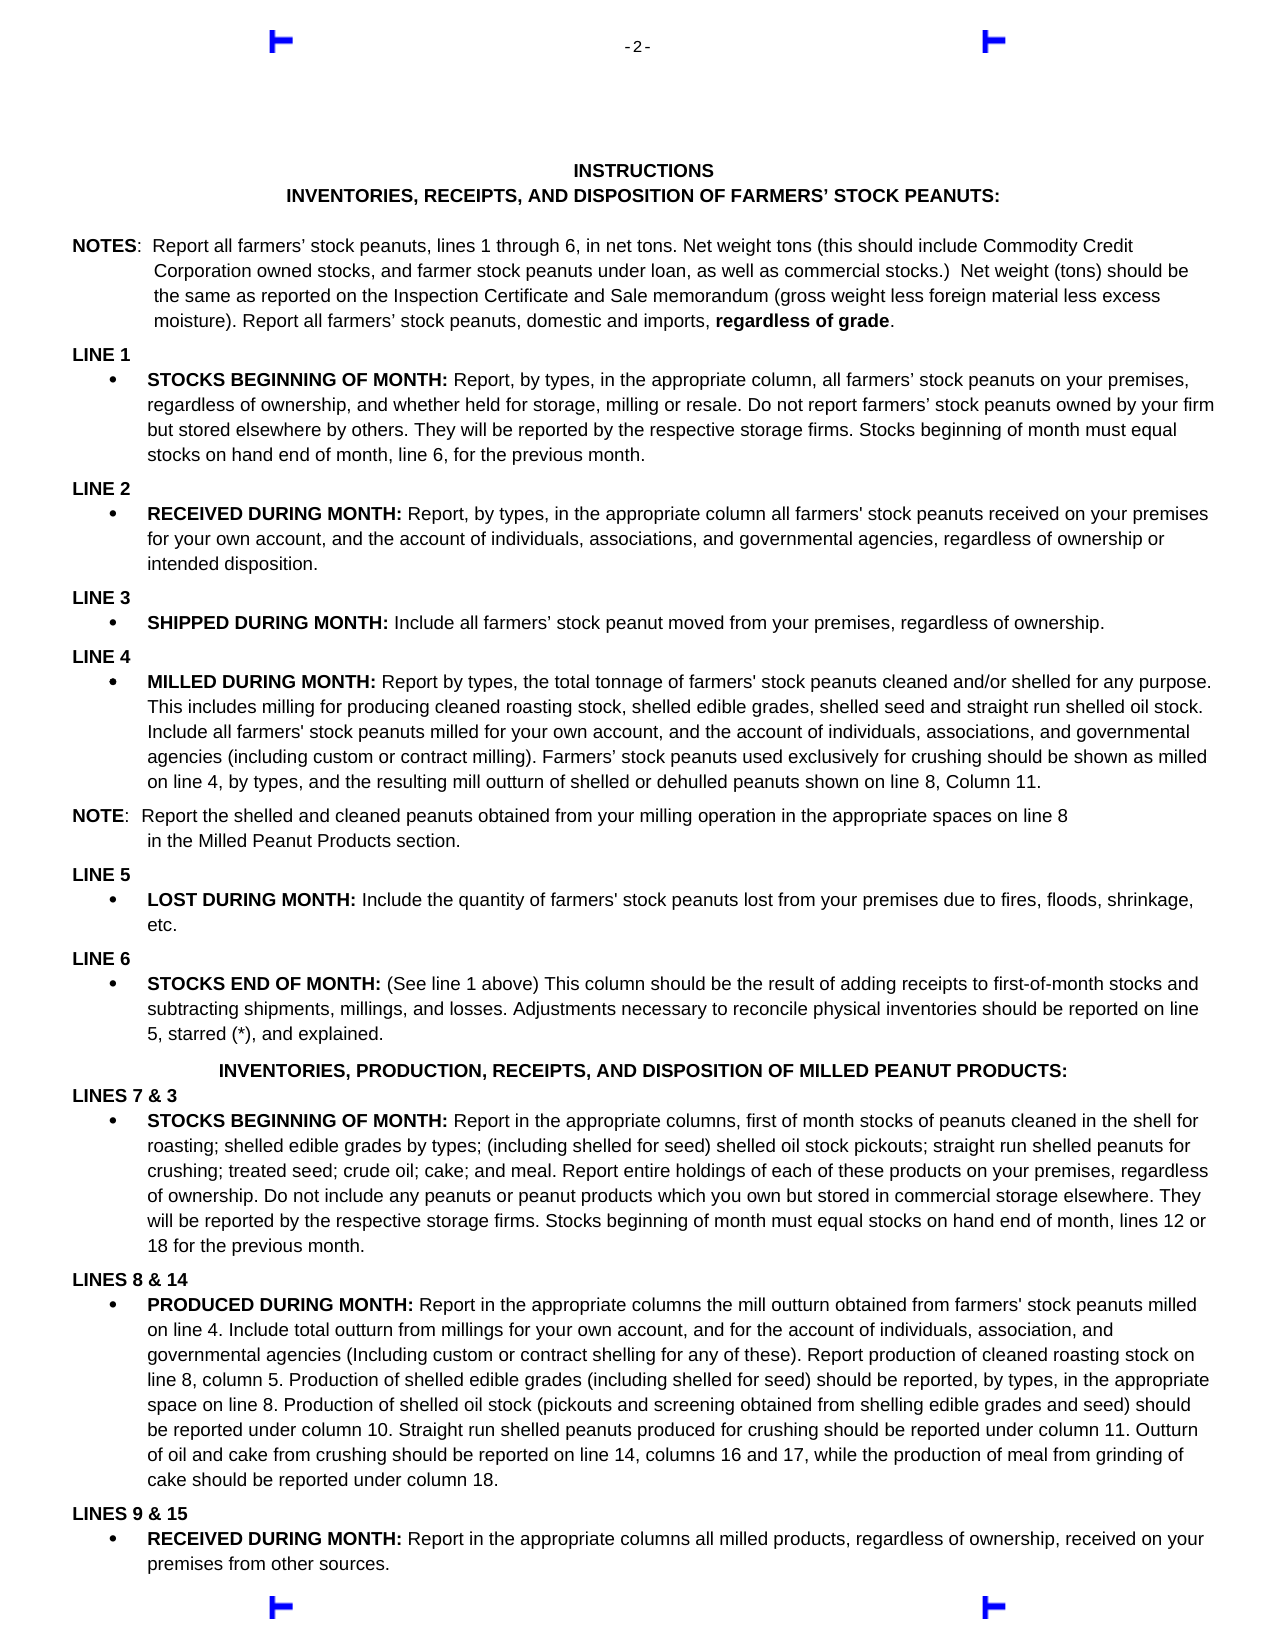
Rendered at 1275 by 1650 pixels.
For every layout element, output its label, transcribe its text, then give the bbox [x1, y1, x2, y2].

table_cell LINE 2 RECEIVED DURING MONTH: Report, by types, in the appropriate column all farmers' stock peanuts received on your premises for your own account, and the account of individuals, associations, and governmental agencies, regardless of ownership or intended disposition. [66, 469, 1221, 578]
table_cell LINE 5 LOST DURING MONTH: Include the quantity of farmers' stock peanuts lost from your premises due to fires, floods, shrinkage, etc. [66, 855, 1221, 939]
table_cell LINES 8 & 14 PRODUCED DURING MONTH: Report in the appropriate columns the mill outturn obtained from farmers' stock peanuts milled on line 4. Include total outturn from millings for your own account, and for the account of individuals, association, and governmental agencies (Including custom or contract shelling for any of these). Report production of cleaned roasting stock on line 8, column 5. Production of shelled edible grades (including shelled for seed) should be reported, by types, in the appropriate space on line 8. Production of shelled oil stock (pickouts and screening obtained from shelling edible grades and seed) should be reported under column 10. Straight run shelled peanuts produced for crushing should be reported under column 11. Outturn of oil and cake from crushing should be reported on line 14, columns 16 and 17, while the production of meal from grinding of cake should be reported under column 18. [66, 1260, 1221, 1494]
picture [269, 1596, 293, 1619]
picture [982, 30, 1006, 53]
table_cell LINE 3 SHIPPED DURING MONTH: Include all farmers’ stock peanut moved from your premises, regardless of ownership. [66, 578, 1221, 637]
table_cell NOTE: Report the shelled and cleaned peanuts obtained from your milling operation in the appropriate spaces on line 8 in the Milled Peanut Products section. [66, 796, 1221, 855]
table_header INSTRUCTIONS INVENTORIES, RECEIPTS, AND DISPOSITION OF FARMERS’ STOCK PEANUTS: NOTES: Report all farmers’ stock peanuts, lines 1 through 6, in net tons. Net weight tons (this should include Commodity Credit Corporation owned stocks, and farmer stock peanuts under loan, as well as commercial stocks.) Net weight (tons) should be the same as reported on the Inspection Certificate and Sale memorandum (gross weight less foreign material less excess moisture). Report all farmers’ stock peanuts, domestic and imports, regardless of grade. [66, 151, 1221, 335]
table_cell LINES 9 & 15 RECEIVED DURING MONTH: Report in the appropriate columns all milled products, regardless of ownership, received on your premises from other sources. [66, 1494, 1221, 1578]
table_cell LINE 1 STOCKS BEGINNING OF MONTH: Report, by types, in the appropriate column, all farmers’ stock peanuts on your premises, regardless of ownership, and whether held for storage, milling or resale. Do not report farmers’ stock peanuts owned by your firm but stored elsewhere by others. They will be reported by the respective storage firms. Stocks beginning of month must equal stocks on hand end of month, line 6, for the previous month. [66, 335, 1221, 469]
table_cell LINE 6 STOCKS END OF MONTH: (See line 1 above) This column should be the result of adding receipts to first-of-month stocks and subtracting shipments, millings, and losses. Adjustments necessary to reconcile physical inventories should be reported on line 5, starred (*), and explained. [66, 940, 1221, 1048]
table_cell LINE 4 MILLED DURING MONTH: Report by types, the total tonnage of farmers' stock peanuts cleaned and/or shelled for any purpose. This includes milling for producing cleaned roasting stock, shelled edible grades, shelled seed and straight run shelled oil stock. Include all farmers' stock peanuts milled for your own account, and the account of individuals, associations, and governmental agencies (including custom or contract milling). Farmers’ stock peanuts used exclusively for crushing should be shown as milled on line 4, by types, and the resulting mill outturn of shelled or dehulled peanuts shown on line 8, Column 11. [66, 637, 1221, 796]
picture [269, 30, 293, 53]
picture [982, 1596, 1006, 1619]
table_cell INVENTORIES, PRODUCTION, RECEIPTS, AND DISPOSITION OF MILLED PEANUT PRODUCTS: LINES 7 & 3 STOCKS BEGINNING OF MONTH: Report in the appropriate columns, first of month stocks of peanuts cleaned in the shell for roasting; shelled edible grades by types; (including shelled for seed) shelled oil stock pickouts; straight run shelled peanuts for crushing; treated seed; crude oil; cake; and meal. Report entire holdings of each of these products on your premises, regardless of ownership. Do not include any peanuts or peanut products which you own but stored in commercial storage elsewhere. They will be reported by the respective storage firms. Stocks beginning of month must equal stocks on hand end of month, lines 12 or 18 for the previous month. [66, 1049, 1221, 1260]
